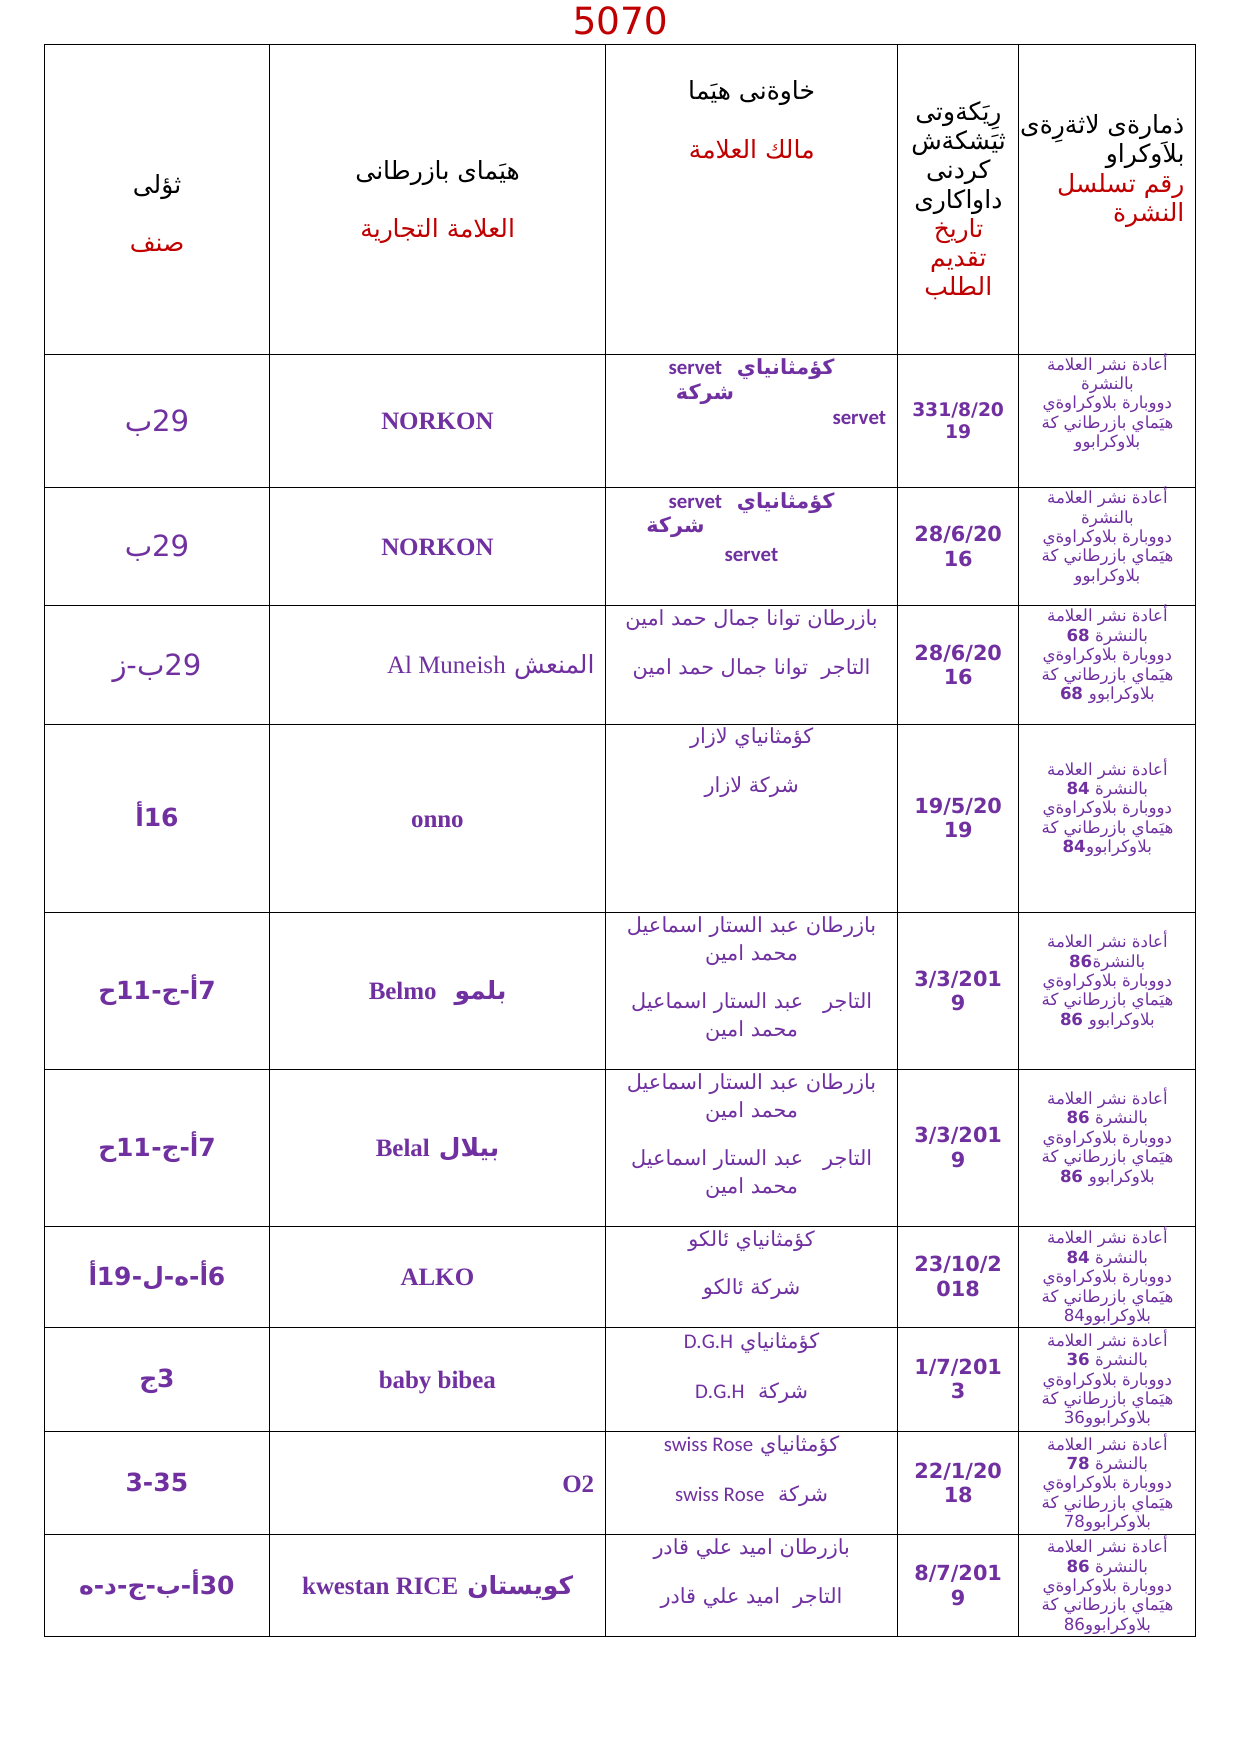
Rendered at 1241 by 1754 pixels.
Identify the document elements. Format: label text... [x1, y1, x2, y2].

table_cell 30أ-ب-ج-د-ه [45, 1535, 269, 1636]
table_cell أعادة نشر العلامة بالنشرة دووبارة بلاوكراوةي هيَماي بازرطاني كة بلاوكرابوو [1019, 355, 1195, 487]
table_cell أعادة نشر العلامة بالنشرة 84 دووبارة بلاوكراوةي هيَماي بازرطاني كة بلاوكرابوو84 [1019, 725, 1195, 912]
table_cell كويستان kwestan RICE [270, 1535, 605, 1636]
table_header ذمارةى لاثةرِةى بلاَوكراو رقم تسلسل النشرة [1019, 45, 1195, 353]
table_cell baby bibea [270, 1328, 605, 1431]
table_cell 19/5/2019 [898, 725, 1018, 912]
table_cell 3ج [45, 1328, 269, 1431]
table_cell أعادة نشر العلامة بالنشرة 84 دووبارة بلاوكراوةي هيَماي بازرطاني كة بلاوكرابوو84 [1019, 1227, 1195, 1327]
table_cell ALKO [270, 1227, 605, 1327]
table_cell أعادة نشر العلامة بالنشرة 68 دووبارة بلاوكراوةي هيَماي بازرطاني كة بلاوكرابوو 68 [1019, 606, 1195, 723]
table_cell أعادة نشر العلامة بالنشرة86 دووبارة بلاوكراوةي هيَماي بازرطاني كة بلاوكرابوو 86 [1019, 913, 1195, 1069]
table_cell كؤمثانياي ئالكو شركة ئالكو [606, 1227, 897, 1327]
table_cell 8/7/2019 [898, 1535, 1018, 1636]
table_cell 331/8/2019 [898, 355, 1018, 487]
table_header ثؤلى صنف [45, 45, 269, 353]
table_cell 29ب-ز [45, 606, 269, 723]
table_cell أعادة نشر العلامة بالنشرة 86 دووبارة بلاوكراوةي هيَماي بازرطاني كة بلاوكرابوو86 [1019, 1535, 1195, 1636]
table_cell 3/3/2019 [898, 1070, 1018, 1226]
table_cell أعادة نشر العلامة بالنشرة 36 دووبارة بلاوكراوةي هيَماي بازرطاني كة بلاوكرابوو36 [1019, 1328, 1195, 1431]
table_header هيَماى بازرطانى العلامة التجارية [270, 45, 605, 353]
table_cell 16أ [45, 725, 269, 912]
table_header خاوةنى هيَما مالك العلامة [606, 45, 897, 353]
table_cell NORKON [270, 355, 605, 487]
table_cell كؤمثانياي servet شركة servet [606, 355, 897, 487]
table_cell بازرطان عبد الستار اسماعيل محمد امين التاجر عبد الستار اسماعيل محمد امين [606, 913, 897, 1069]
table_cell كؤمثانياي لازار شركة لازار [606, 725, 897, 912]
table_cell 28/6/2016 [898, 488, 1018, 605]
table_cell O2 [270, 1432, 605, 1534]
table_cell أعادة نشر العلامة بالنشرة 86 دووبارة بلاوكراوةي هيَماي بازرطاني كة بلاوكرابوو 86 [1019, 1070, 1195, 1226]
table_cell 7أ-ج-11ح [45, 1070, 269, 1226]
table_cell 22/1/2018 [898, 1432, 1018, 1534]
table_cell 6أ-ه-ل-19أ [45, 1227, 269, 1327]
table_cell كؤمثانياي swiss Rose شركة swiss Rose [606, 1432, 897, 1534]
table_cell كؤمثانياي servet شركة servet [606, 488, 897, 605]
table_cell 7أ-ج-11ح [45, 913, 269, 1069]
table_cell أعادة نشر العلامة بالنشرة دووبارة بلاوكراوةي هيَماي بازرطاني كة بلاوكرابوو [1019, 488, 1195, 605]
table_cell 3-35 [45, 1432, 269, 1534]
table_cell بازرطان عبد الستار اسماعيل محمد امين التاجر عبد الستار اسماعيل محمد امين [606, 1070, 897, 1226]
table_cell 29ب [45, 355, 269, 487]
table_cell بلمو Belmo [270, 913, 605, 1069]
table_cell 28/6/2016 [898, 606, 1018, 723]
table_cell NORKON [270, 488, 605, 605]
table_cell 1/7/2013 [898, 1328, 1018, 1431]
table_cell onno [270, 725, 605, 912]
table_cell 3/3/2019 [898, 913, 1018, 1069]
table_cell المنعش Al Muneish [270, 606, 605, 723]
table_header رِيَكةوتى ثيَشكةش كردنى داواكارى تاريخ تقديم الطلب [898, 45, 1018, 353]
table_cell بيلال Belal [270, 1070, 605, 1226]
table_cell أعادة نشر العلامة بالنشرة 78 دووبارة بلاوكراوةي هيَماي بازرطاني كة بلاوكرابوو78 [1019, 1432, 1195, 1534]
table_cell بازرطان توانا جمال حمد امين التاجر توانا جمال حمد امين [606, 606, 897, 723]
table_cell 23/10/2018 [898, 1227, 1018, 1327]
table_cell 29ب [45, 488, 269, 605]
table_cell بازرطان اميد علي قادر التاجر اميد علي قادر [606, 1535, 897, 1636]
table_cell كؤمثانياي D.G.H شركة D.G.H [606, 1328, 897, 1431]
